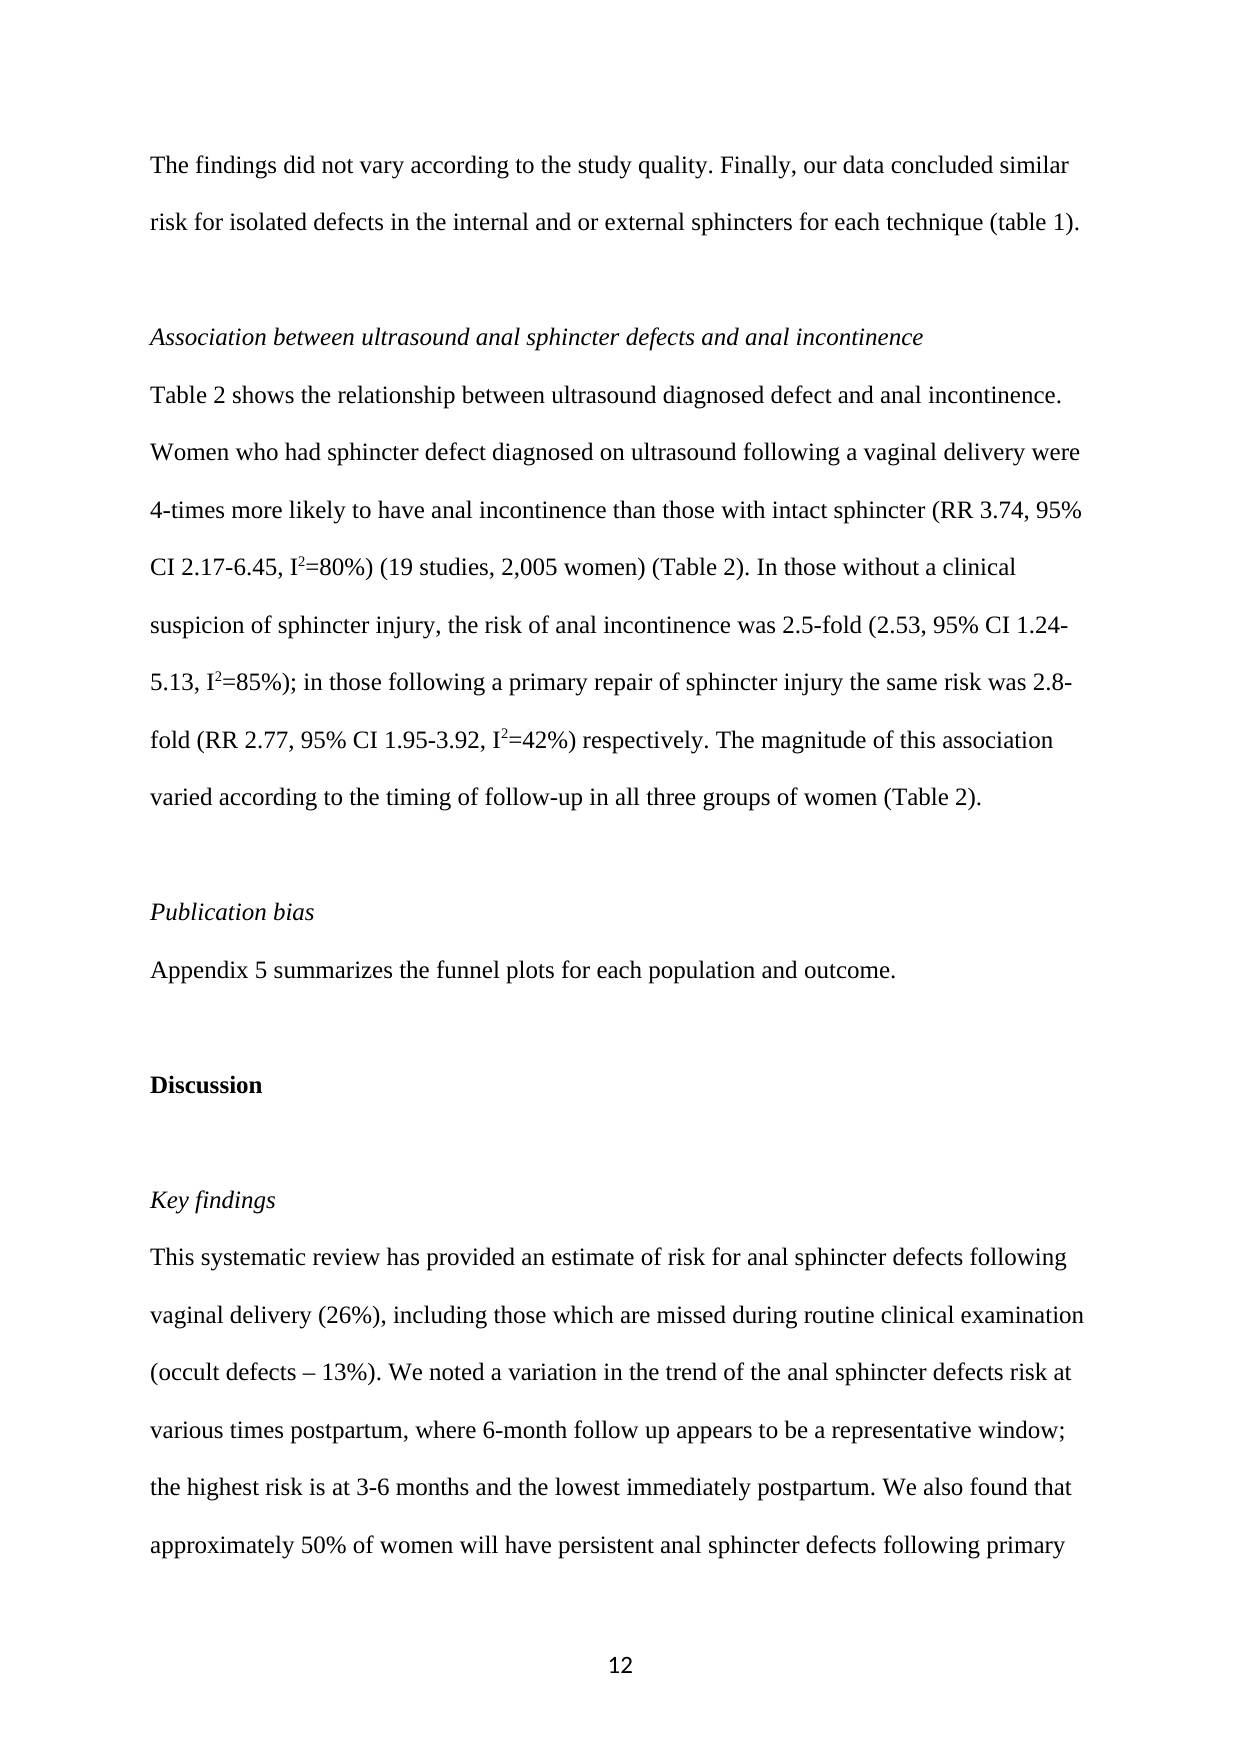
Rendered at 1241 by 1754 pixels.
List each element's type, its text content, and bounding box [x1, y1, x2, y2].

text Table 2 shows the relationship between ultrasound diagnosed defect and anal incontinence. Women who had sphincter defect diagnosed on ultrasound following a vaginal delivery were 4-times more likely to have anal incontinence than those with intact sphincter (RR 3.74, 95% CI 2.17-6.45, I2=80%) (19 studies, 2,005 women) (Table 2). In those without a clinical suspicion of sphincter injury, the risk of anal incontinence was 2.5-fold (2.53, 95% CI 1.24-5.13, I2=85%); in those following a primary repair of sphincter injury the same risk was 2.8-fold (RR 2.77, 95% CI 1.95-3.92, I2=42%) respectively. The magnitude of this association varied according to the timing of follow-up in all three groups of women (Table 2). [150, 380, 1090, 811]
text Publication bias [150, 897, 1090, 926]
text Key findings [150, 1185, 1090, 1214]
text The findings did not vary according to the study quality. Finally, our data concluded similar risk for isolated defects in the internal and or external sphincters for each technique (table 1). [150, 150, 1090, 236]
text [150, 1242, 1090, 1559]
text Appendix 5 summarizes the funnel plots for each population and outcome. [150, 955, 1090, 984]
text Discussion [150, 1070, 1090, 1099]
text Association between ultrasound anal sphincter defects and anal incontinence [150, 322, 1090, 351]
